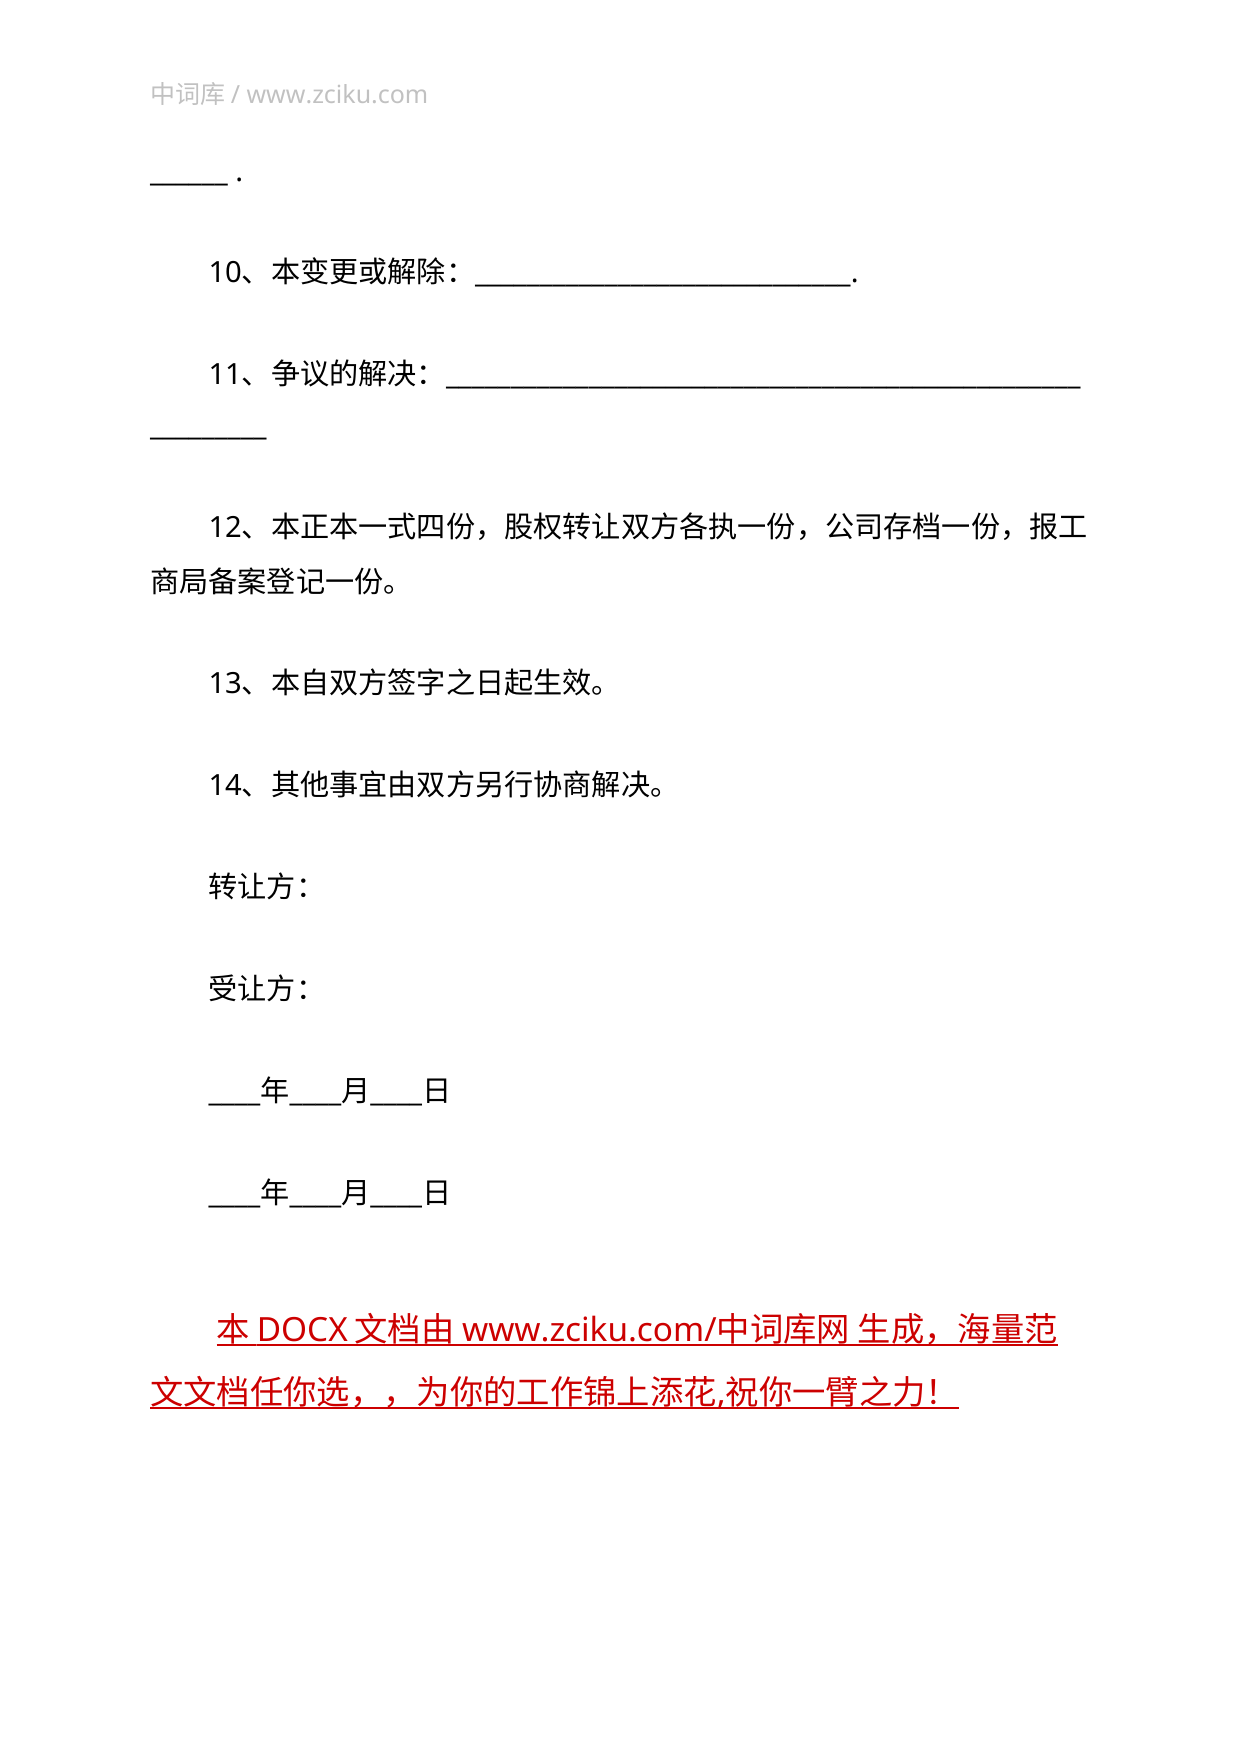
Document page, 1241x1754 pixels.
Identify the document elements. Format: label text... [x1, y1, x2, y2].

text 13、本自双方签字之日起生效。 [150, 660, 1090, 702]
text 10、本变更或解除：_____________________________. [150, 248, 1090, 291]
text 12、本正本一式四份，股权转让双方各执一份，公司存档一份，报工商局备案登记一份。 [150, 503, 1090, 600]
text 本DOCX文档由 www.zciku.com/中词库网 生成，海量范文文档任你选，，为你的工作锦上添花,祝你一臂之力！ [150, 1303, 1090, 1414]
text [150, 150, 1090, 190]
text 11、争议的解决：__________________________________________________________ [150, 350, 1090, 444]
text ____年____月____日 [150, 1169, 1090, 1212]
text 转让方： [150, 864, 1090, 906]
text 14、其他事宜由双方另行协商解决。 [150, 762, 1090, 804]
text 受让方： [150, 966, 1090, 1008]
text ____年____月____日 [150, 1067, 1090, 1110]
